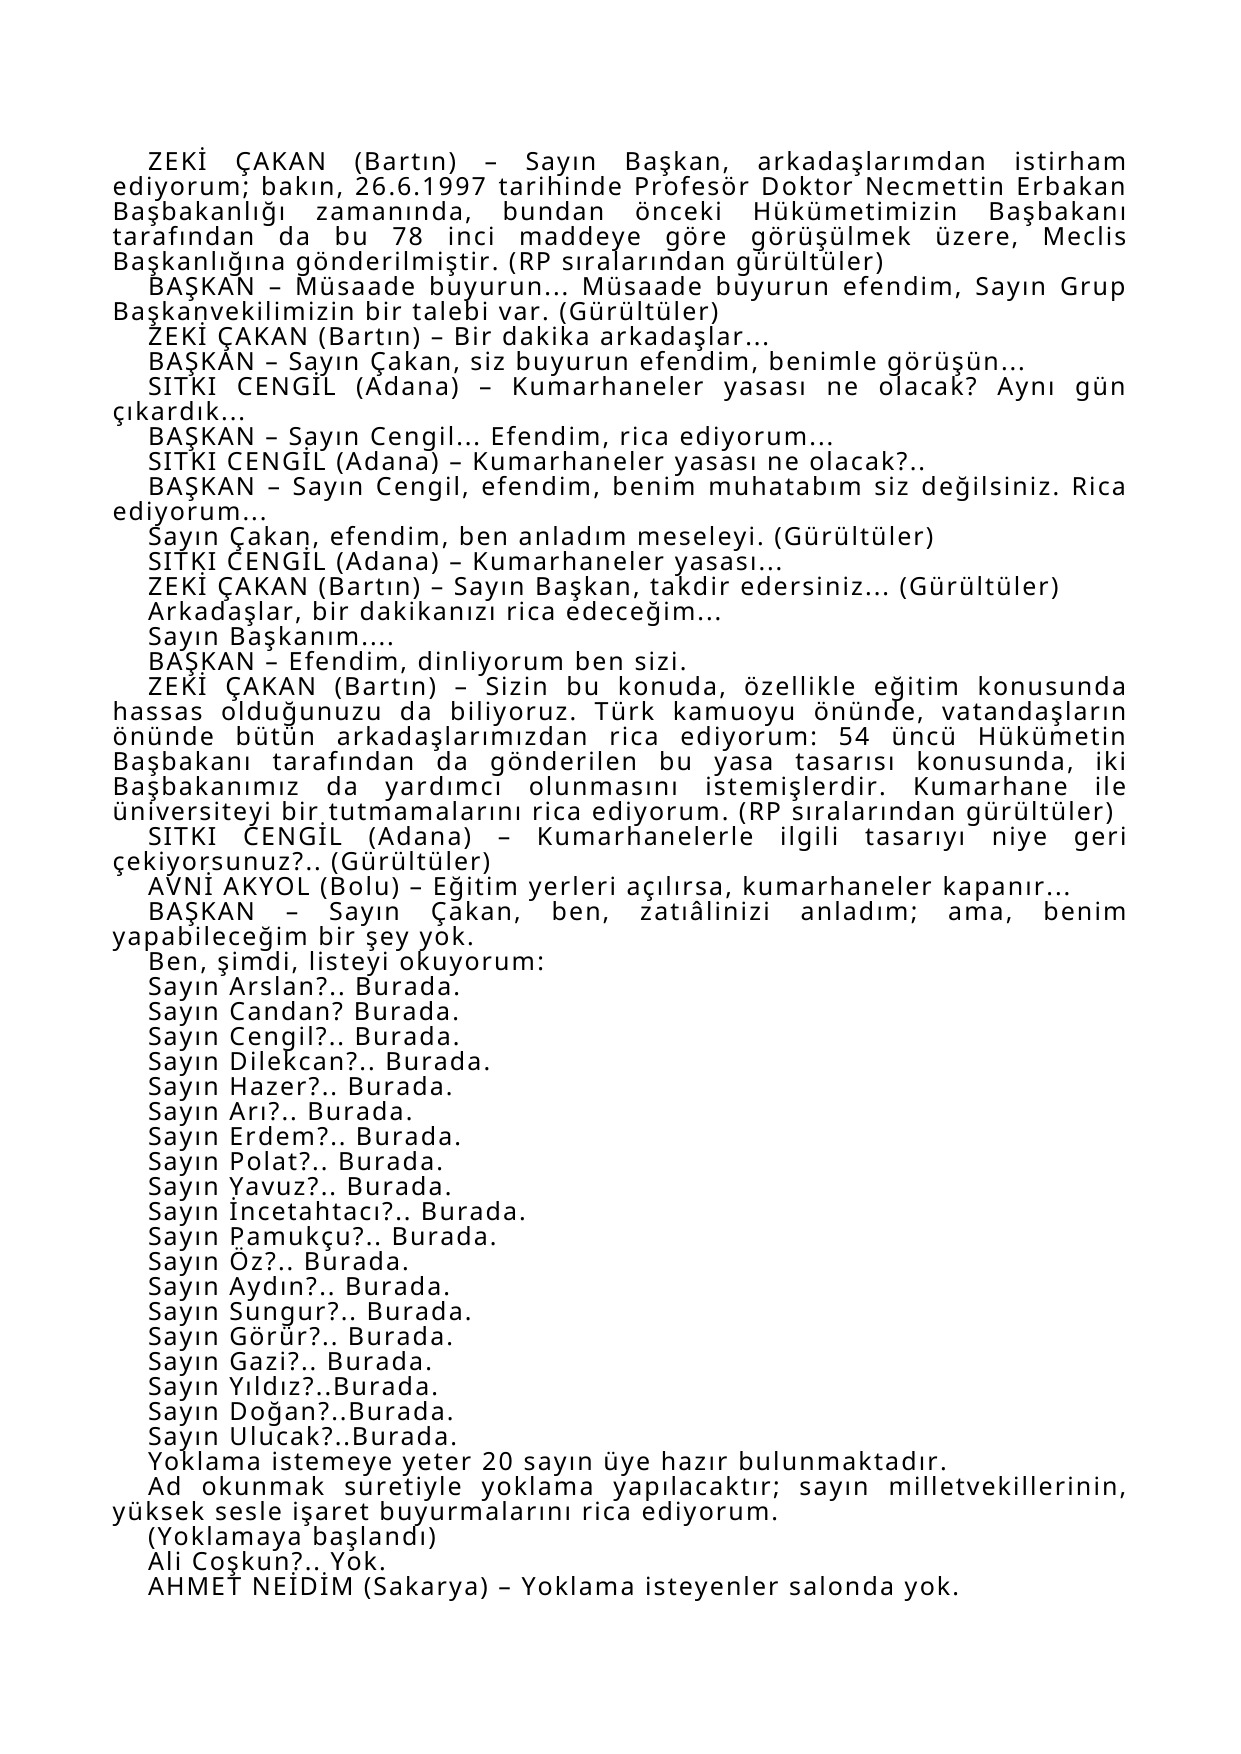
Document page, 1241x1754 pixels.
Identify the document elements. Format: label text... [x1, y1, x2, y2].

text ZEKİ ÇAKAN (Bartın) – Sayın Başkan, arkadaşlarımdan istirham ediyorum; bakın, 26.6.1997 tarihinde Profesör Doktor Necmettin Erbakan Başbakanlığı zamanında, bundan önceki Hükümetimizin Başbakanı tarafından da bu 78 inci maddeye göre görüşülmek üzere, Meclis Başkanlığına gönderilmiştir. (RP sıralarından gürültüler) [112, 150, 1128, 275]
text AHMET NEİDİM (Sakarya) – Yoklama isteyenler salonda yok. [112, 1575, 1128, 1600]
text Sayın Dilekcan?.. Burada. [112, 1050, 1128, 1075]
text Sayın Polat?.. Burada. [112, 1150, 1128, 1175]
text SITKI CENGİL (Adana) – Kumarhanelerle ilgili tasarıyı niye geri çekiyorsunuz?.. (Gürültüler) [112, 825, 1128, 875]
text BAŞKAN – Sayın Cengil, efendim, benim muhatabım siz değilsiniz. Rica ediyorum... [112, 475, 1128, 525]
text Ben, şimdi, listeyi okuyorum: [112, 950, 1128, 975]
text BAŞKAN – Sayın Çakan, ben, zatıâlinizi anladım; ama, benim yapabileceğim bir şey yok. [112, 900, 1128, 950]
text Ad okunmak suretiyle yoklama yapılacaktır; sayın milletvekillerinin, yüksek sesle işaret buyurmalarını rica ediyorum. [112, 1475, 1128, 1525]
text Yoklama istemeye yeter 20 sayın üye hazır bulunmaktadır. [112, 1450, 1128, 1475]
text Sayın Sungur?.. Burada. [112, 1300, 1128, 1325]
text Sayın Öz?.. Burada. [112, 1250, 1128, 1275]
text Sayın Ulucak?..Burada. [112, 1425, 1128, 1450]
text BAŞKAN – Sayın Çakan, siz buyurun efendim, benimle görüşün... [112, 350, 1128, 375]
text ZEKİ ÇAKAN (Bartın) – Sizin bu konuda, özellikle eğitim konusunda hassas olduğunuzu da biliyoruz. Türk kamuoyu önünde, vatandaşların önünde bütün arkadaşlarımızdan rica ediyorum: 54 üncü Hükümetin Başbakanı tarafından da gönderilen bu yasa tasarısı konusunda, iki Başbakanımız da yardımcı olunmasını istemişlerdir. Kumarhane ile üniversiteyi bir tutmamalarını rica ediyorum. (RP sıralarından gürültüler) [112, 675, 1128, 825]
text ZEKİ ÇAKAN (Bartın) – Sayın Başkan, takdir edersiniz... (Gürültüler) [112, 575, 1128, 600]
text ZEKİ ÇAKAN (Bartın) – Bir dakika arkadaşlar... [112, 325, 1128, 350]
text Sayın Cengil?.. Burada. [112, 1025, 1128, 1050]
text Sayın Başkanım.... [112, 625, 1128, 650]
text (Yoklamaya başlandı) [112, 1525, 1128, 1550]
text Sayın Erdem?.. Burada. [112, 1125, 1128, 1150]
text Sayın Arslan?.. Burada. [112, 975, 1128, 1000]
text Ali Coşkun?.. Yok. [112, 1550, 1128, 1575]
text Sayın Görür?.. Burada. [112, 1325, 1128, 1350]
text Sayın Arı?.. Burada. [112, 1100, 1128, 1125]
text SITKI CENGİL (Adana) – Kumarhaneler yasası ne olacak?.. [112, 450, 1128, 475]
text BAŞKAN – Sayın Cengil... Efendim, rica ediyorum... [112, 425, 1128, 450]
text SITKI CENGİL (Adana) – Kumarhaneler yasası... [112, 550, 1128, 575]
text AVNİ AKYOL (Bolu) – Eğitim yerleri açılırsa, kumarhaneler kapanır... [112, 875, 1128, 900]
text Sayın Gazi?.. Burada. [112, 1350, 1128, 1375]
text BAŞKAN – Müsaade buyurun... Müsaade buyurun efendim, Sayın Grup Başkanvekilimizin bir talebi var. (Gürültüler) [112, 275, 1128, 325]
text Sayın Çakan, efendim, ben anladım meseleyi. (Gürültüler) [112, 525, 1128, 550]
text Arkadaşlar, bir dakikanızı rica edeceğim... [112, 600, 1128, 625]
text BAŞKAN – Efendim, dinliyorum ben sizi. [112, 650, 1128, 675]
text Sayın Candan? Burada. [112, 1000, 1128, 1025]
text Sayın Pamukçu?.. Burada. [112, 1225, 1128, 1250]
text Sayın Aydın?.. Burada. [112, 1275, 1128, 1300]
text SITKI CENGİL (Adana) – Kumarhaneler yasası ne olacak? Aynı gün çıkardık... [112, 375, 1128, 425]
text Sayın Yavuz?.. Burada. [112, 1175, 1128, 1200]
text Sayın Hazer?.. Burada. [112, 1075, 1128, 1100]
text Sayın Doğan?..Burada. [112, 1400, 1128, 1425]
text Sayın İncetahtacı?.. Burada. [112, 1200, 1128, 1225]
text Sayın Yıldız?..Burada. [112, 1375, 1128, 1400]
